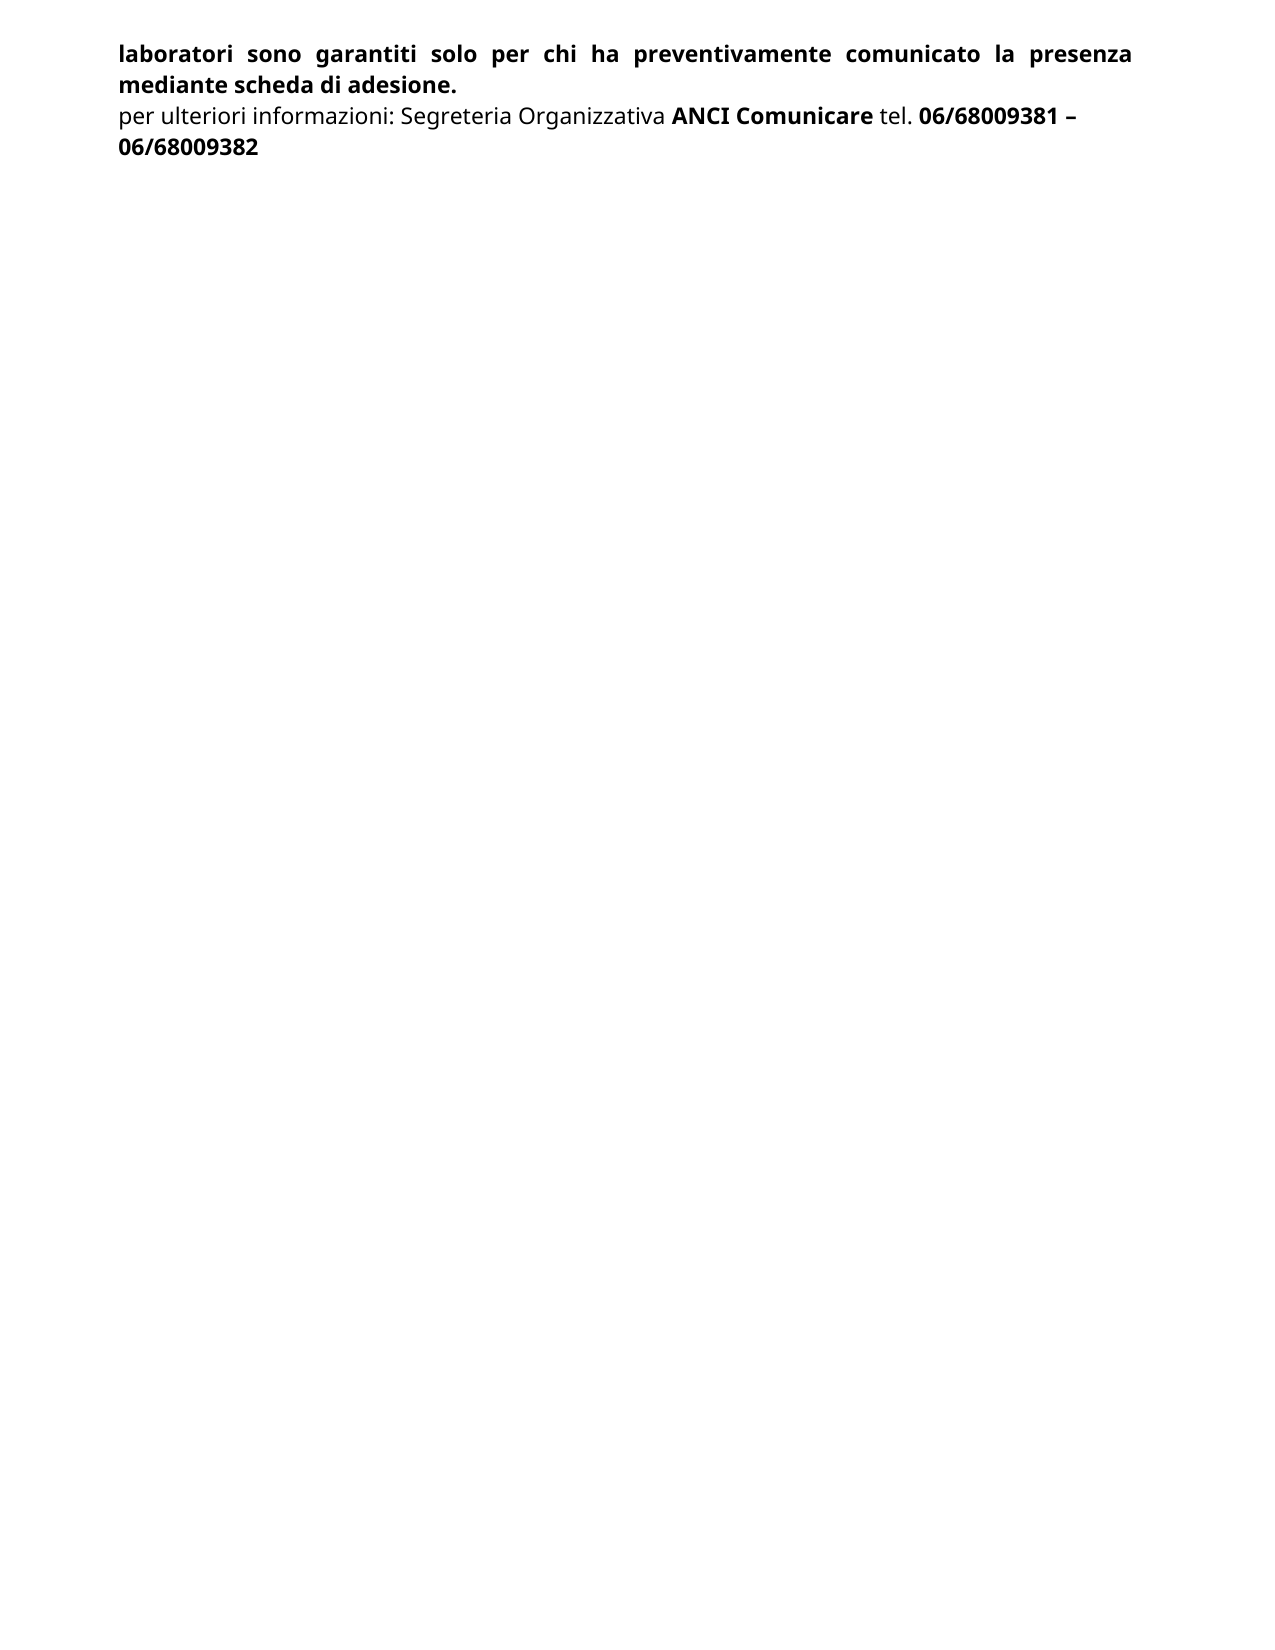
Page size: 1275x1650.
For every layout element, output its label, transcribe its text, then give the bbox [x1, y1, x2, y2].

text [118, 37, 1133, 100]
table_header per ulteriori informazioni: Segreteria Organizzativa ANCI Comunicare tel. 06/68009381 – 06/68009382 [107, 100, 1133, 162]
